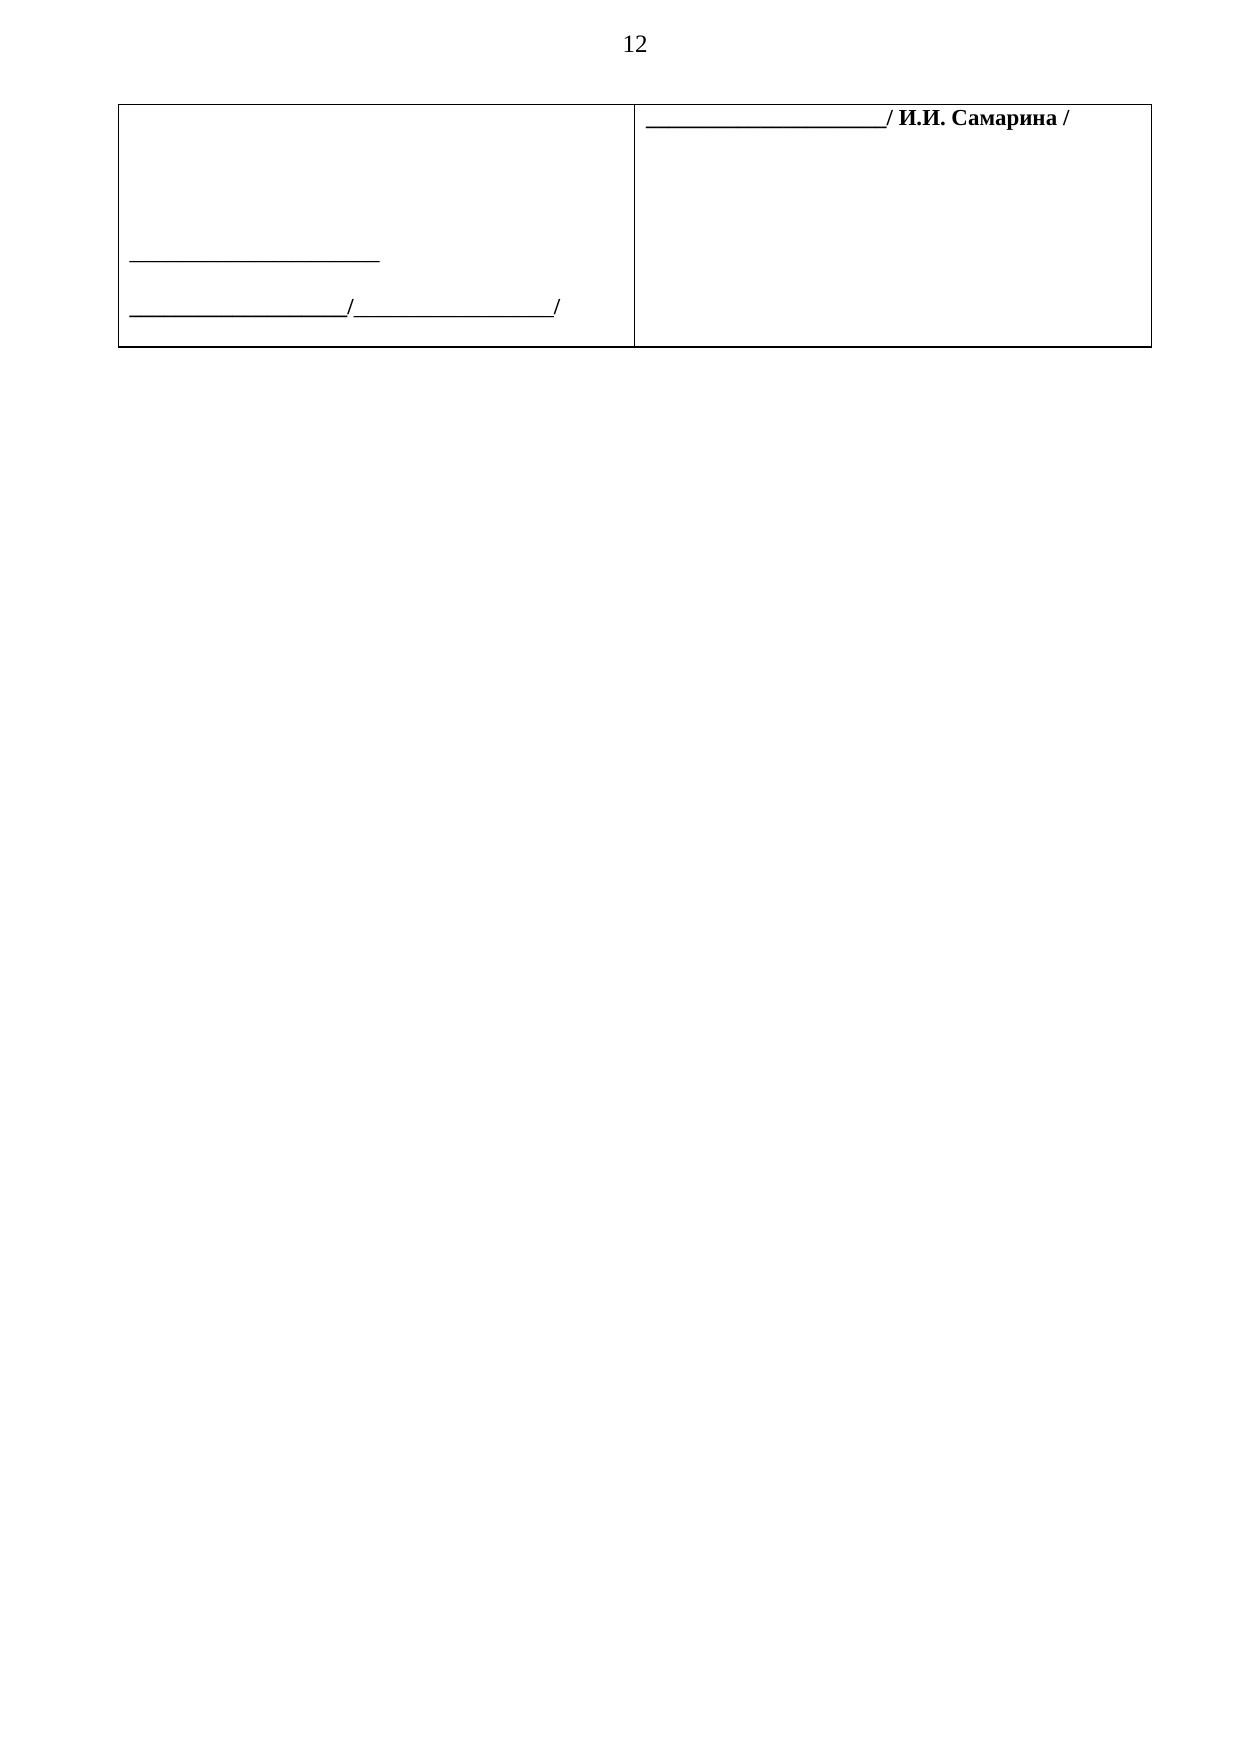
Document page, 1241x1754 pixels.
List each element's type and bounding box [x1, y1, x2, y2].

table_header [635, 105, 1151, 346]
table_header [119, 105, 634, 346]
